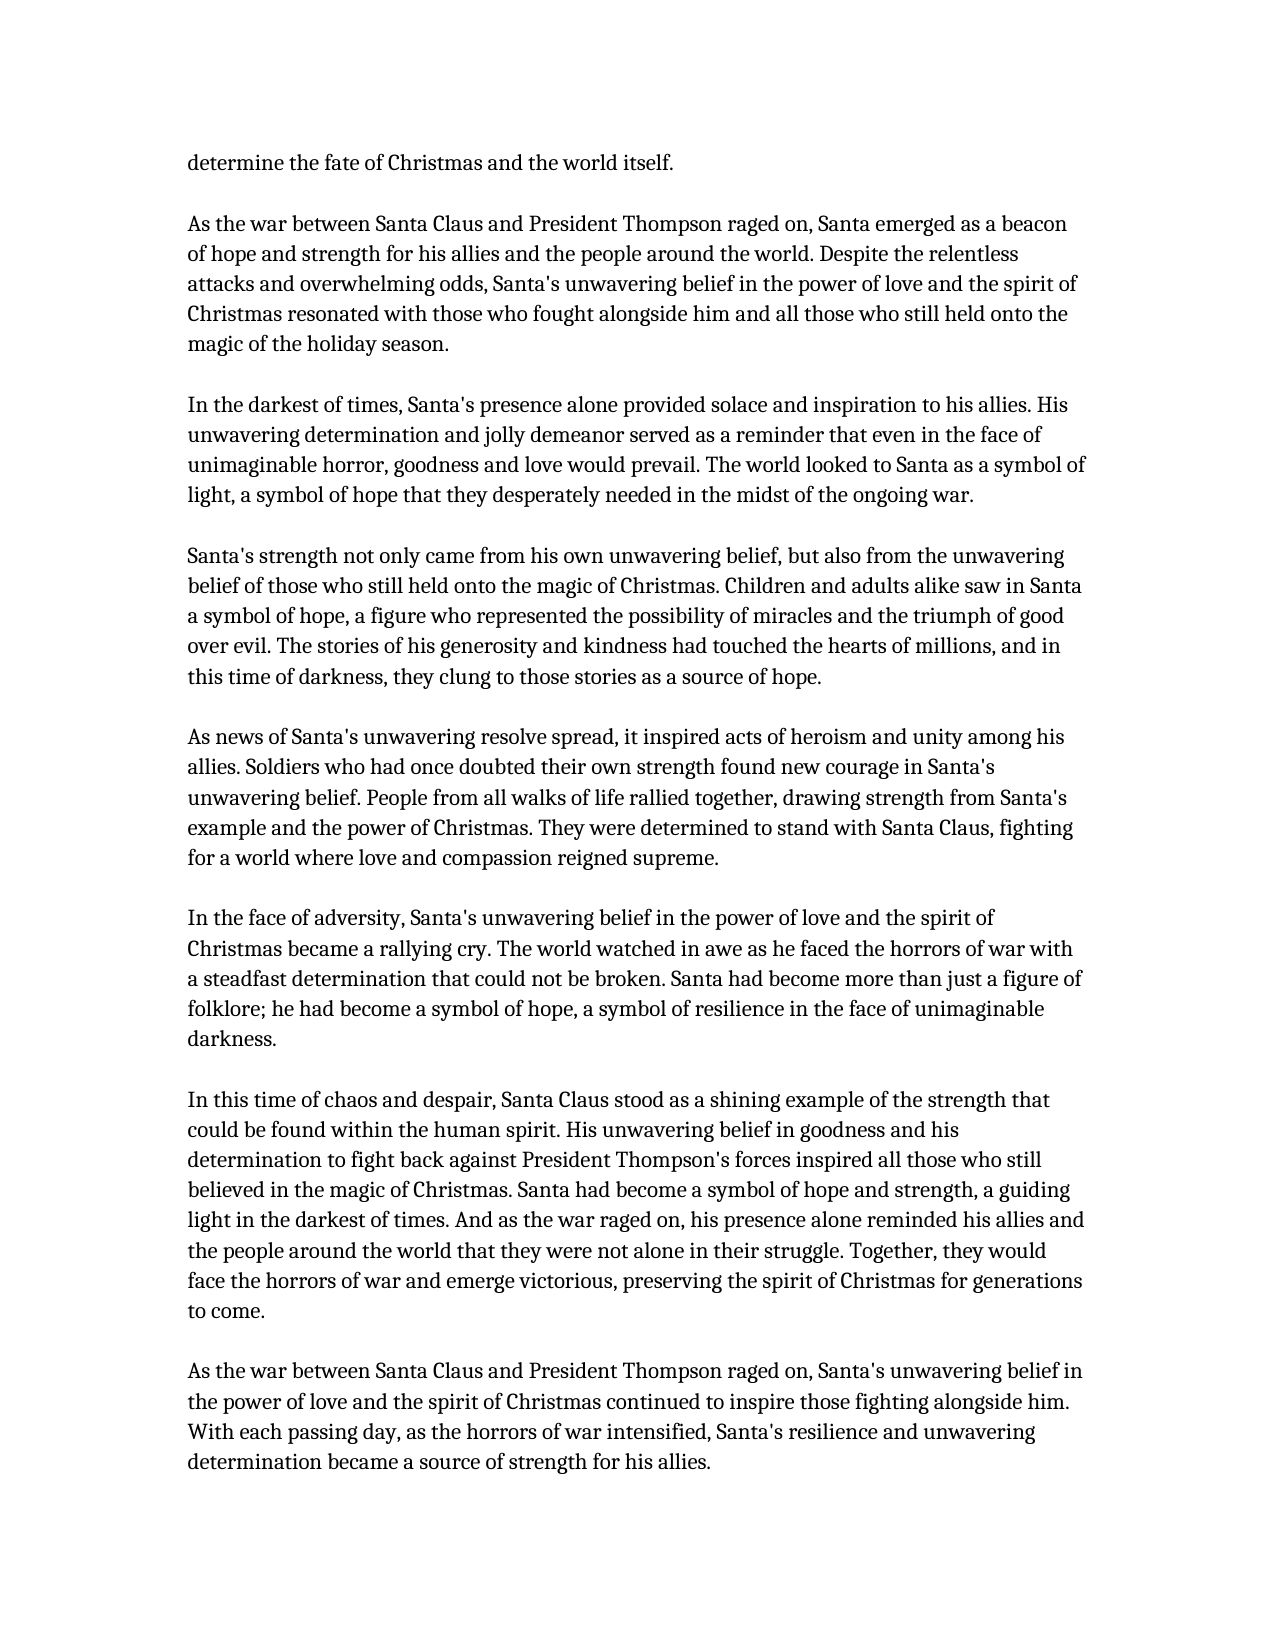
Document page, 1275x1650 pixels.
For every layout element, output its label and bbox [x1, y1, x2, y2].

text [187, 150, 1087, 1475]
